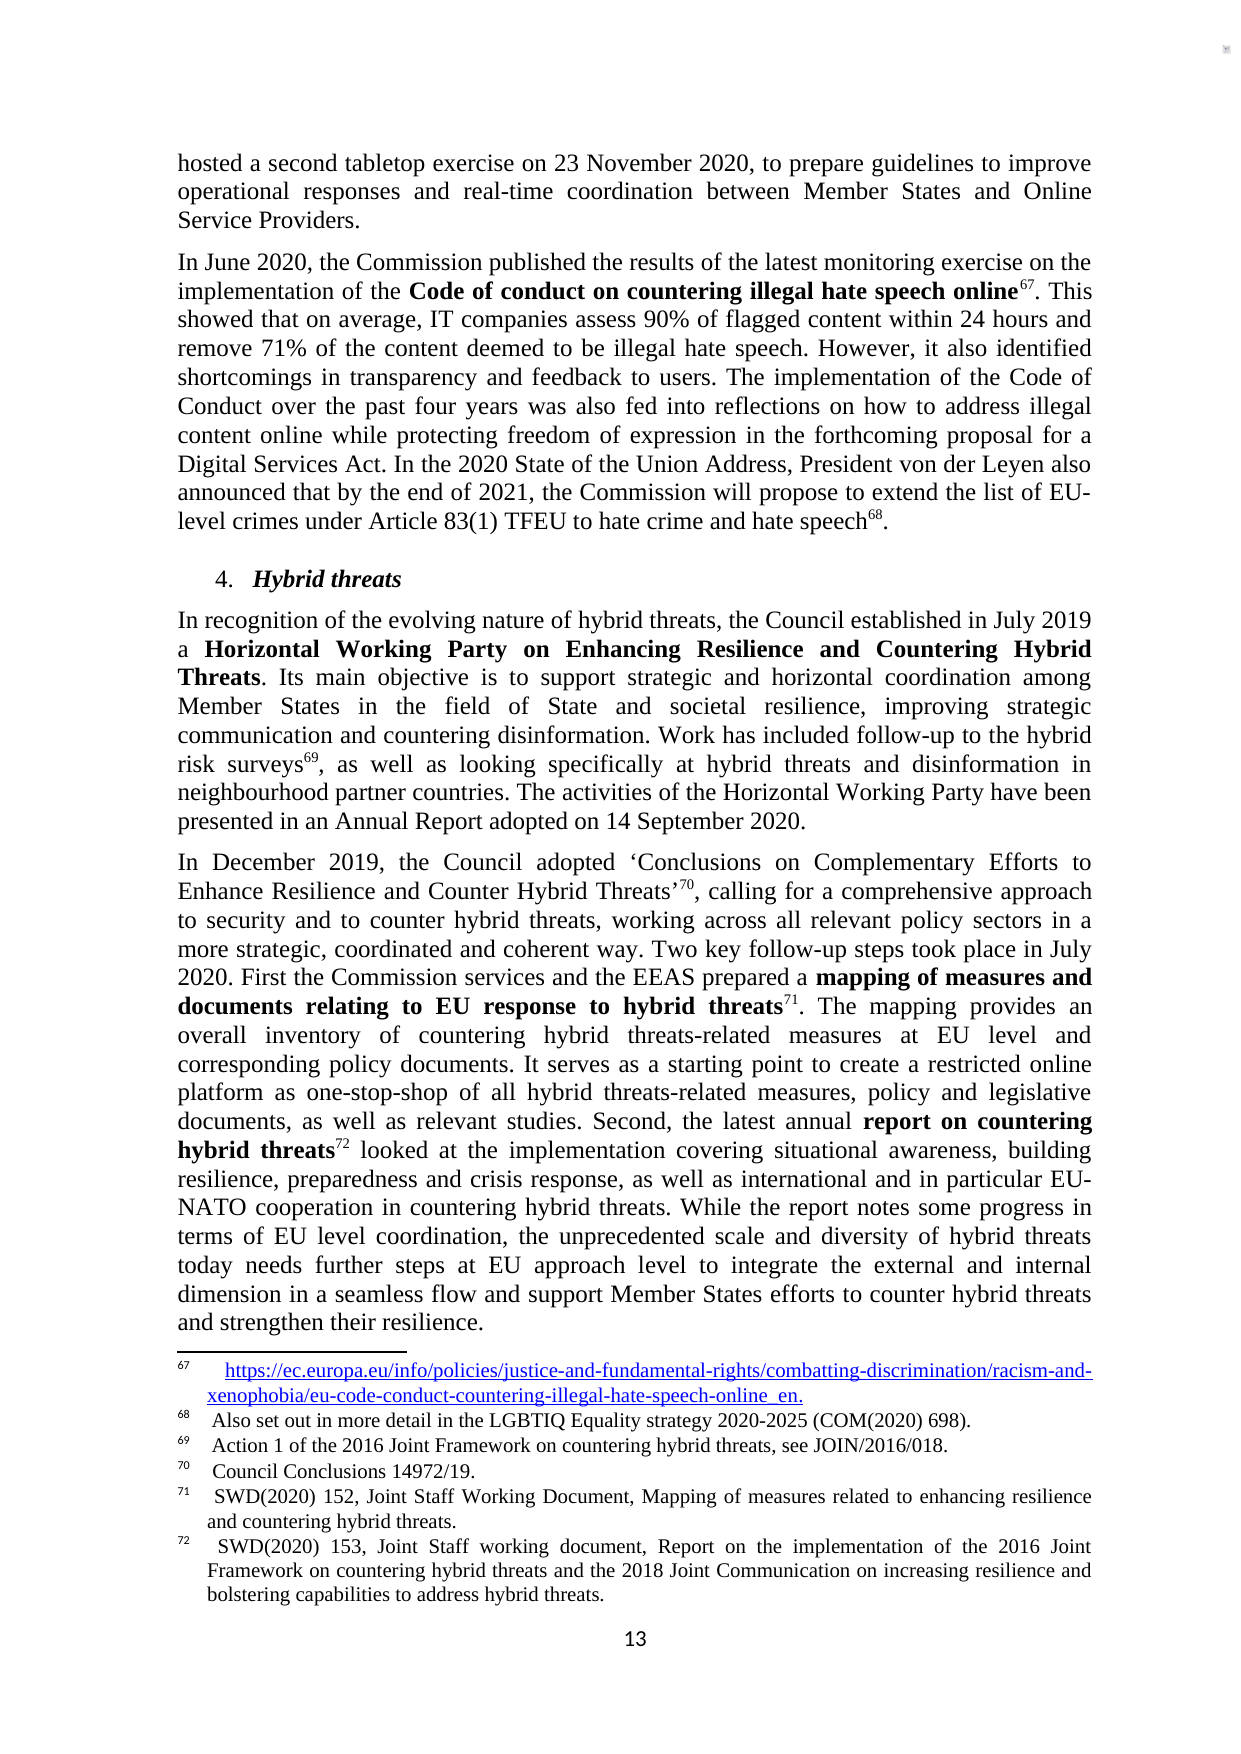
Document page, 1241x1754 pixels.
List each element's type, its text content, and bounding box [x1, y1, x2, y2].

list Hybrid threats [215, 564, 1093, 592]
picture [1223, 46, 1230, 54]
text In recognition of the evolving nature of hybrid threats, the Council established in July 2019 a Horizontal Working Party on Enhancing Resilience and Countering Hybrid Threats. Its main objective is to support strategic and horizontal coordination among Member States in the field of State and societal resilience, improving strategic communication and countering disinformation. Work has included follow-up to the hybrid risk surveys, as well as looking specifically at hybrid threats and disinformation in neighbourhood partner countries. The activities of the Horizontal Working Party have been presented in an Annual Report adopted on 14 September 2020. [177, 605, 1093, 835]
text In December 2019, the Council adopted ‘Conclusions on Complementary Efforts to Enhance Resilience and Counter Hybrid Threats’, calling for a comprehensive approach to security and to counter hybrid threats, working across all relevant policy sectors in a more strategic, coordinated and coherent way. Two key follow-up steps took place in July 2020. First the Commission services and the EEAS prepared a mapping of measures and documents relating to EU response to hybrid threats. The mapping provides an overall inventory of countering hybrid threats-related measures at EU level and corresponding policy documents. It serves as a starting point to create a restricted online platform as one-stop-shop of all hybrid threats-related measures, policy and legislative documents, as well as relevant studies. Second, the latest annual report on countering hybrid threats looked at the implementation covering situational awareness, building resilience, preparedness and crisis response, as well as international and in particular EU-NATO cooperation in countering hybrid threats. While the report notes some progress in terms of EU level coordination, the unprecedented scale and diversity of hybrid threats today needs further steps at EU approach level to integrate the external and internal dimension in a seamless flow and support Member States efforts to counter hybrid threats and strengthen their resilience. [177, 847, 1093, 1336]
list In June 2020, the Commission published the results of the latest monitoring exercise on the implementation of the Code of conduct on countering illegal hate speech online. This showed that on average, IT companies assess 90% of flagged content within 24 hours and remove 71% of the content deemed to be illegal hate speech. However, it also identified shortcomings in transparency and feedback to users. The implementation of the Code of Conduct over the past four years was also fed into reflections on how to address illegal content online while protecting freedom of expression in the forthcoming proposal for a Digital Services Act. In the 2020 State of the Union Address, President von der Leyen also announced that by the end of 2021, the Commission will propose to extend the list of EU-level crimes under Article 83(1) TFEU to hate crime and hate speech. [177, 247, 1093, 535]
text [177, 148, 1093, 234]
